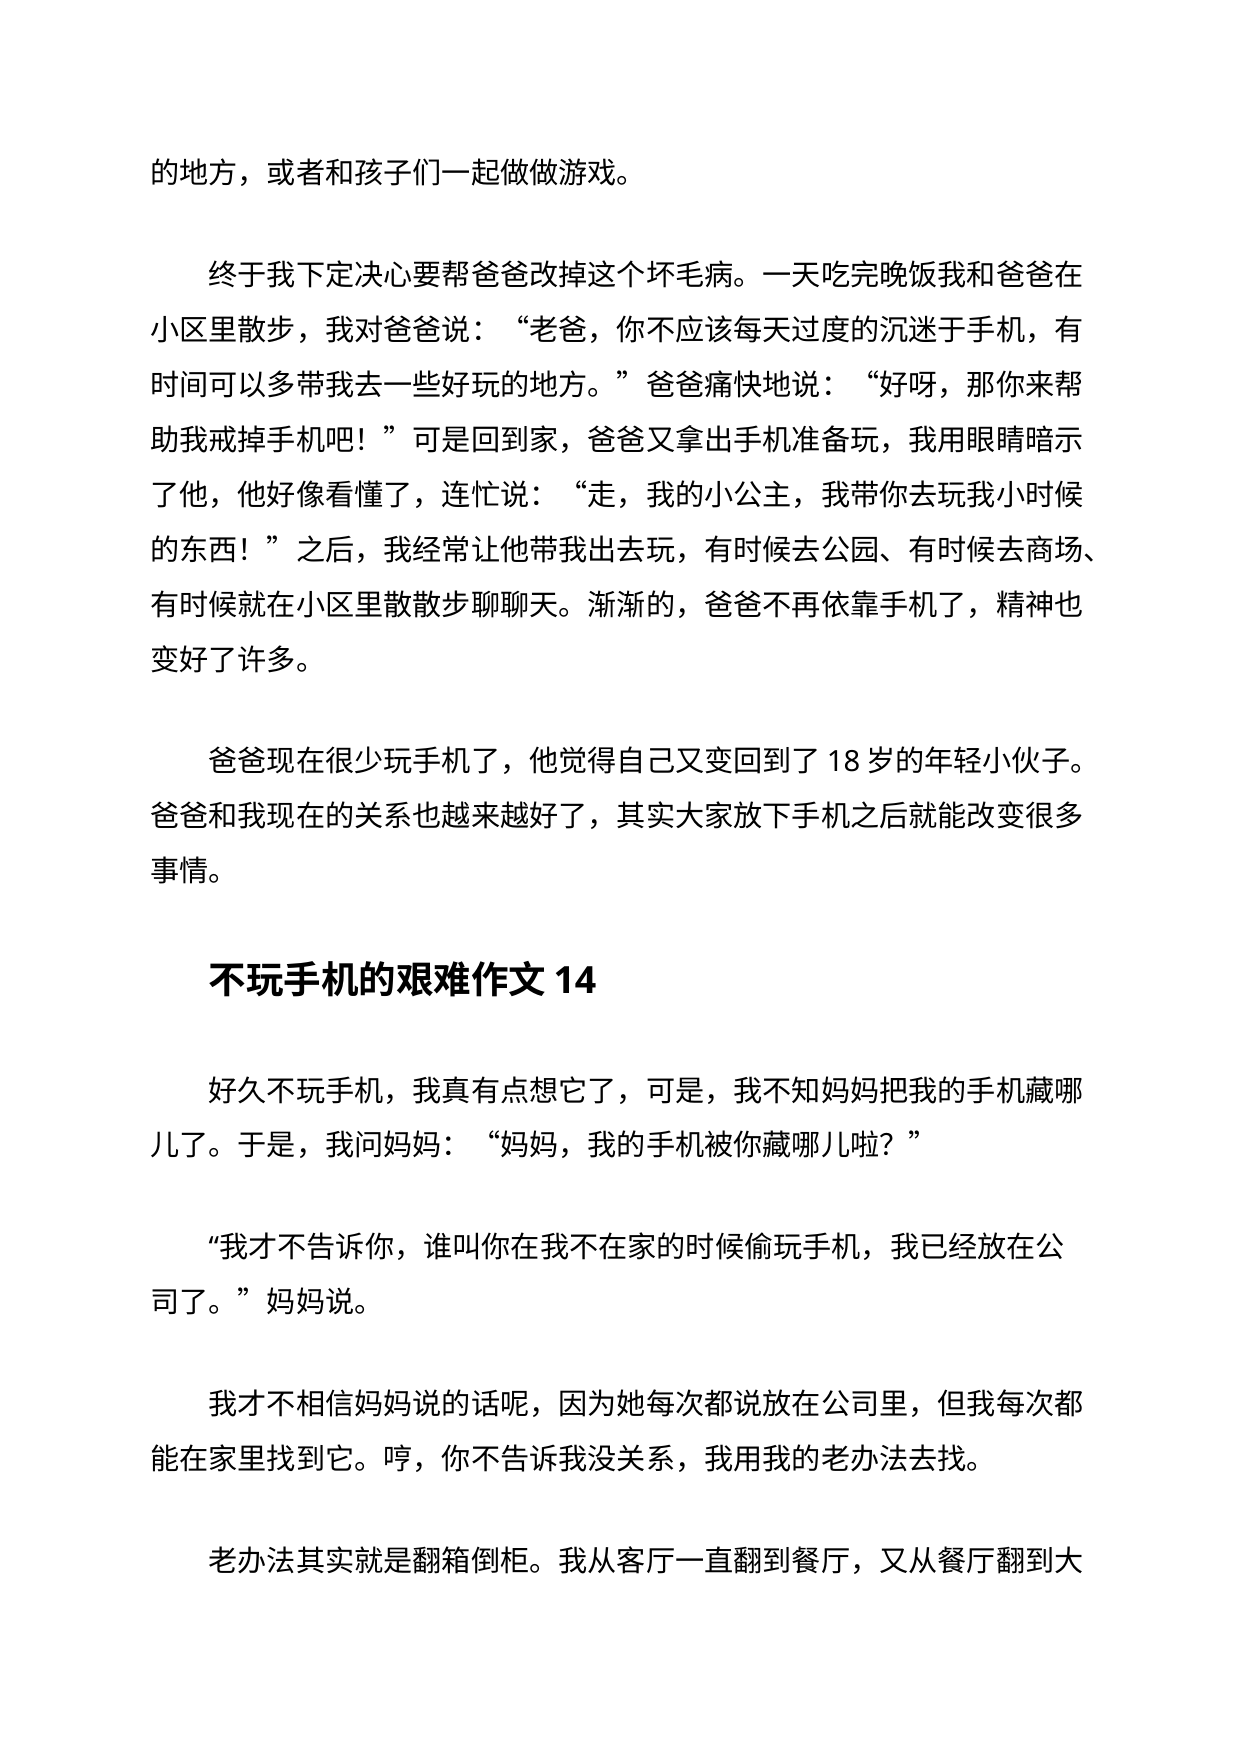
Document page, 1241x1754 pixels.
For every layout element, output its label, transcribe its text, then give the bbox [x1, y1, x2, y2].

text 终于我下定决心要帮爸爸改掉这个坏毛病。一天吃完晚饭我和爸爸在小区里散步，我对爸爸说：“老爸，你不应该每天过度的沉迷于手机，有时间可以多带我去一些好玩的地方。”爸爸痛快地说：“好呀，那你来帮助我戒掉手机吧！”可是回到家，爸爸又拿出手机准备玩，我用眼睛暗示了他，他好像看懂了，连忙说：“走，我的小公主，我带你去玩我小时候的东西！”之后，我经常让他带我出去玩，有时候去公园、有时候去商场、有时候就在小区里散散步聊聊天。渐渐的，爸爸不再依靠手机了，精神也变好了许多。 [150, 252, 1090, 678]
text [150, 150, 1090, 192]
text 爸爸现在很少玩手机了，他觉得自己又变回到了18岁的年轻小伙子。爸爸和我现在的关系也越来越好了，其实大家放下手机之后就能改变很多事情。 [150, 738, 1090, 890]
text 不玩手机的艰难作文14 [150, 949, 1090, 1004]
text 我才不相信妈妈说的话呢，因为她每次都说放在公司里，但我每次都能在家里找到它。哼，你不告诉我没关系，我用我的老办法去找。 [150, 1381, 1090, 1478]
text “我才不告诉你，谁叫你在我不在家的时候偷玩手机，我已经放在公司了。”妈妈说。 [150, 1224, 1090, 1321]
text 好久不玩手机，我真有点想它了，可是，我不知妈妈把我的手机藏哪儿了。于是，我问妈妈：“妈妈，我的手机被你藏哪儿啦？” [150, 1067, 1090, 1164]
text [150, 1537, 1090, 1579]
